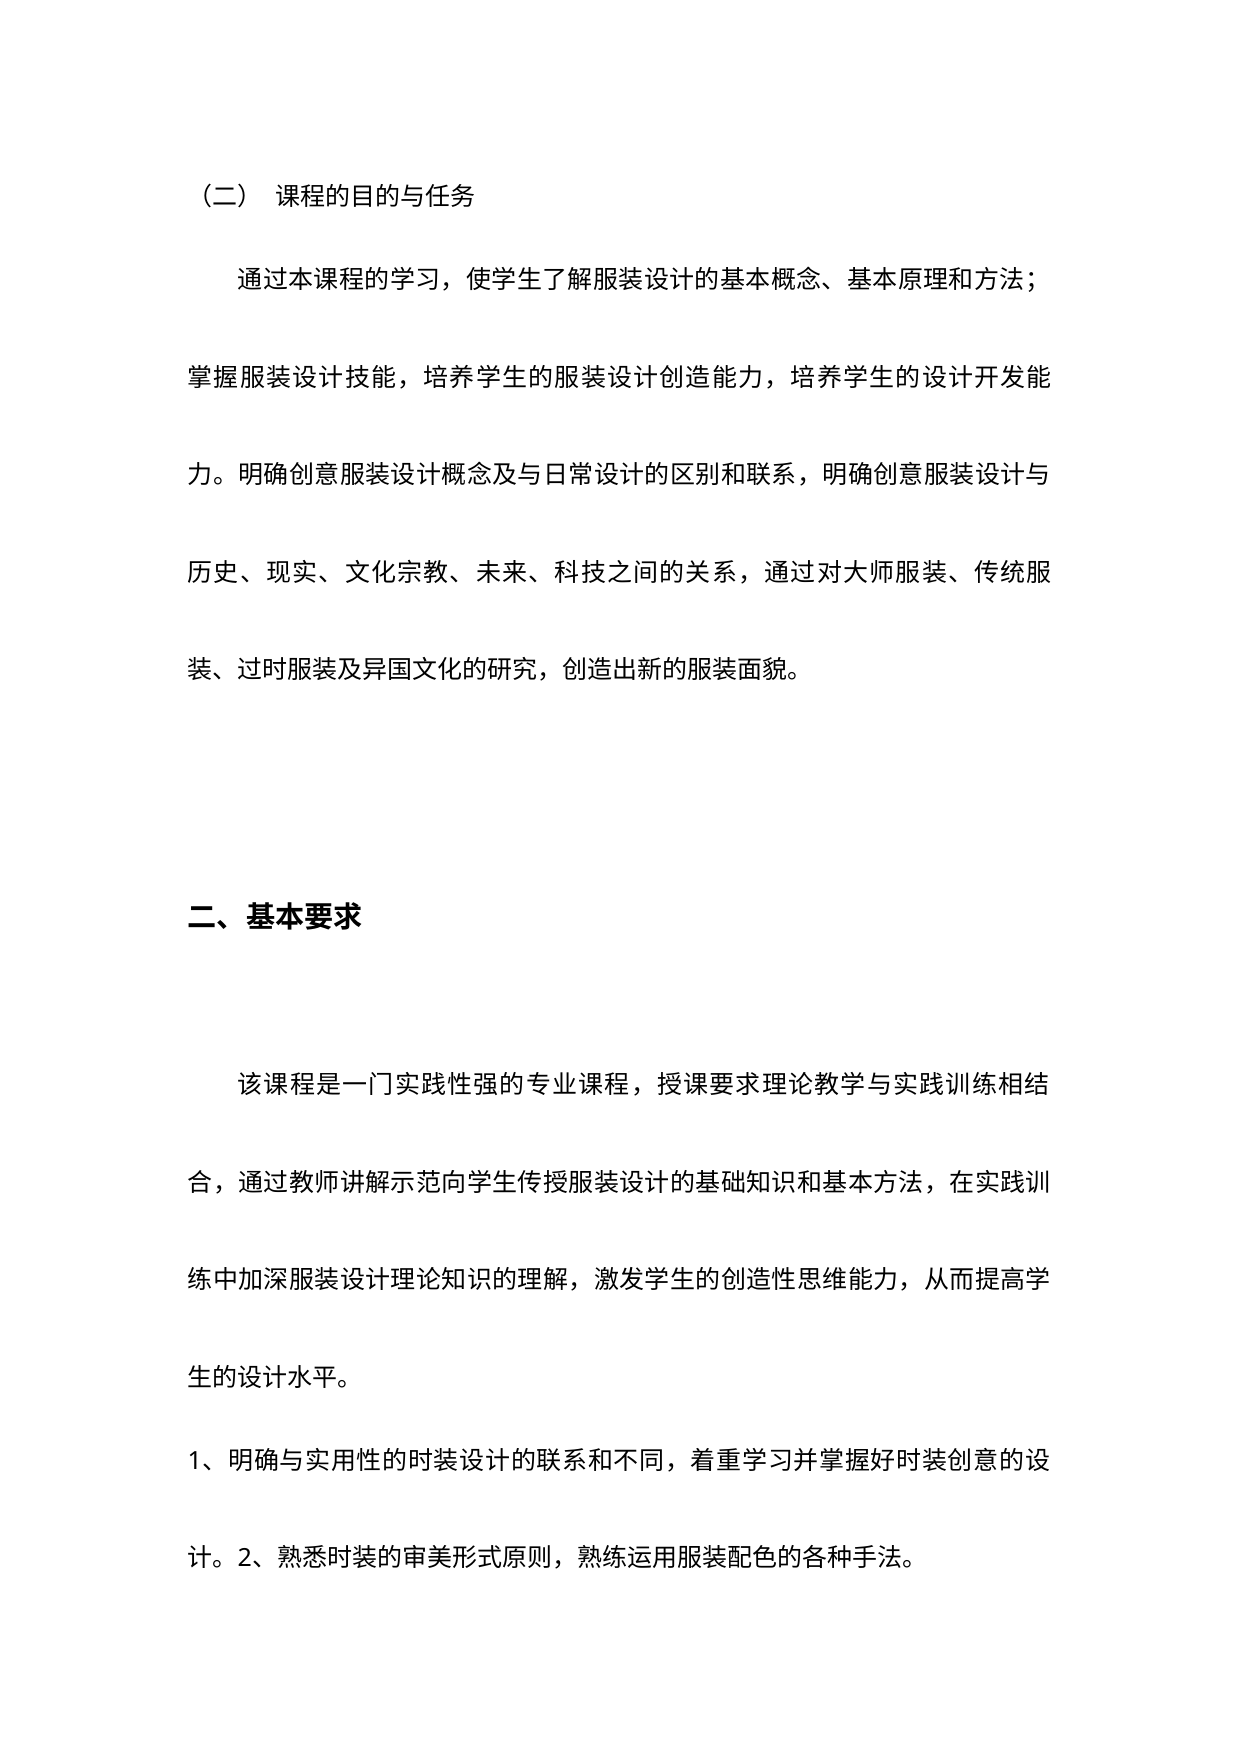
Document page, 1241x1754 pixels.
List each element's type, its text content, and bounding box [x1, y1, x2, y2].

text 该课程是一门实践性强的专业课程，授课要求理论教学与实践训练相结合，通过教师讲解示范向学生传授服装设计的基础知识和基本方法，在实践训练中加深服装设计理论知识的理解，激发学生的创造性思维能力，从而提高学生的设计水平。 [187, 1050, 1053, 1408]
text 1、明确与实用性的时装设计的联系和不同，着重学习并掌握好时装创意的设计。2、熟悉时装的审美形式原则，熟练运用服装配色的各种手法。 [187, 1426, 1053, 1588]
text 二、基本要求 [187, 882, 1053, 947]
text （二） 课程的目的与任务 [187, 162, 1053, 227]
text 通过本课程的学习，使学生了解服装设计的基本概念、基本原理和方法；掌握服装设计技能，培养学生的服装设计创造能力，培养学生的设计开发能力。明确创意服装设计概念及与日常设计的区别和联系，明确创意服装设计与历史、现实、文化宗教、未来、科技之间的关系，通过对大师服装、传统服装、过时服装及异国文化的研究，创造出新的服装面貌。 [187, 245, 1053, 700]
